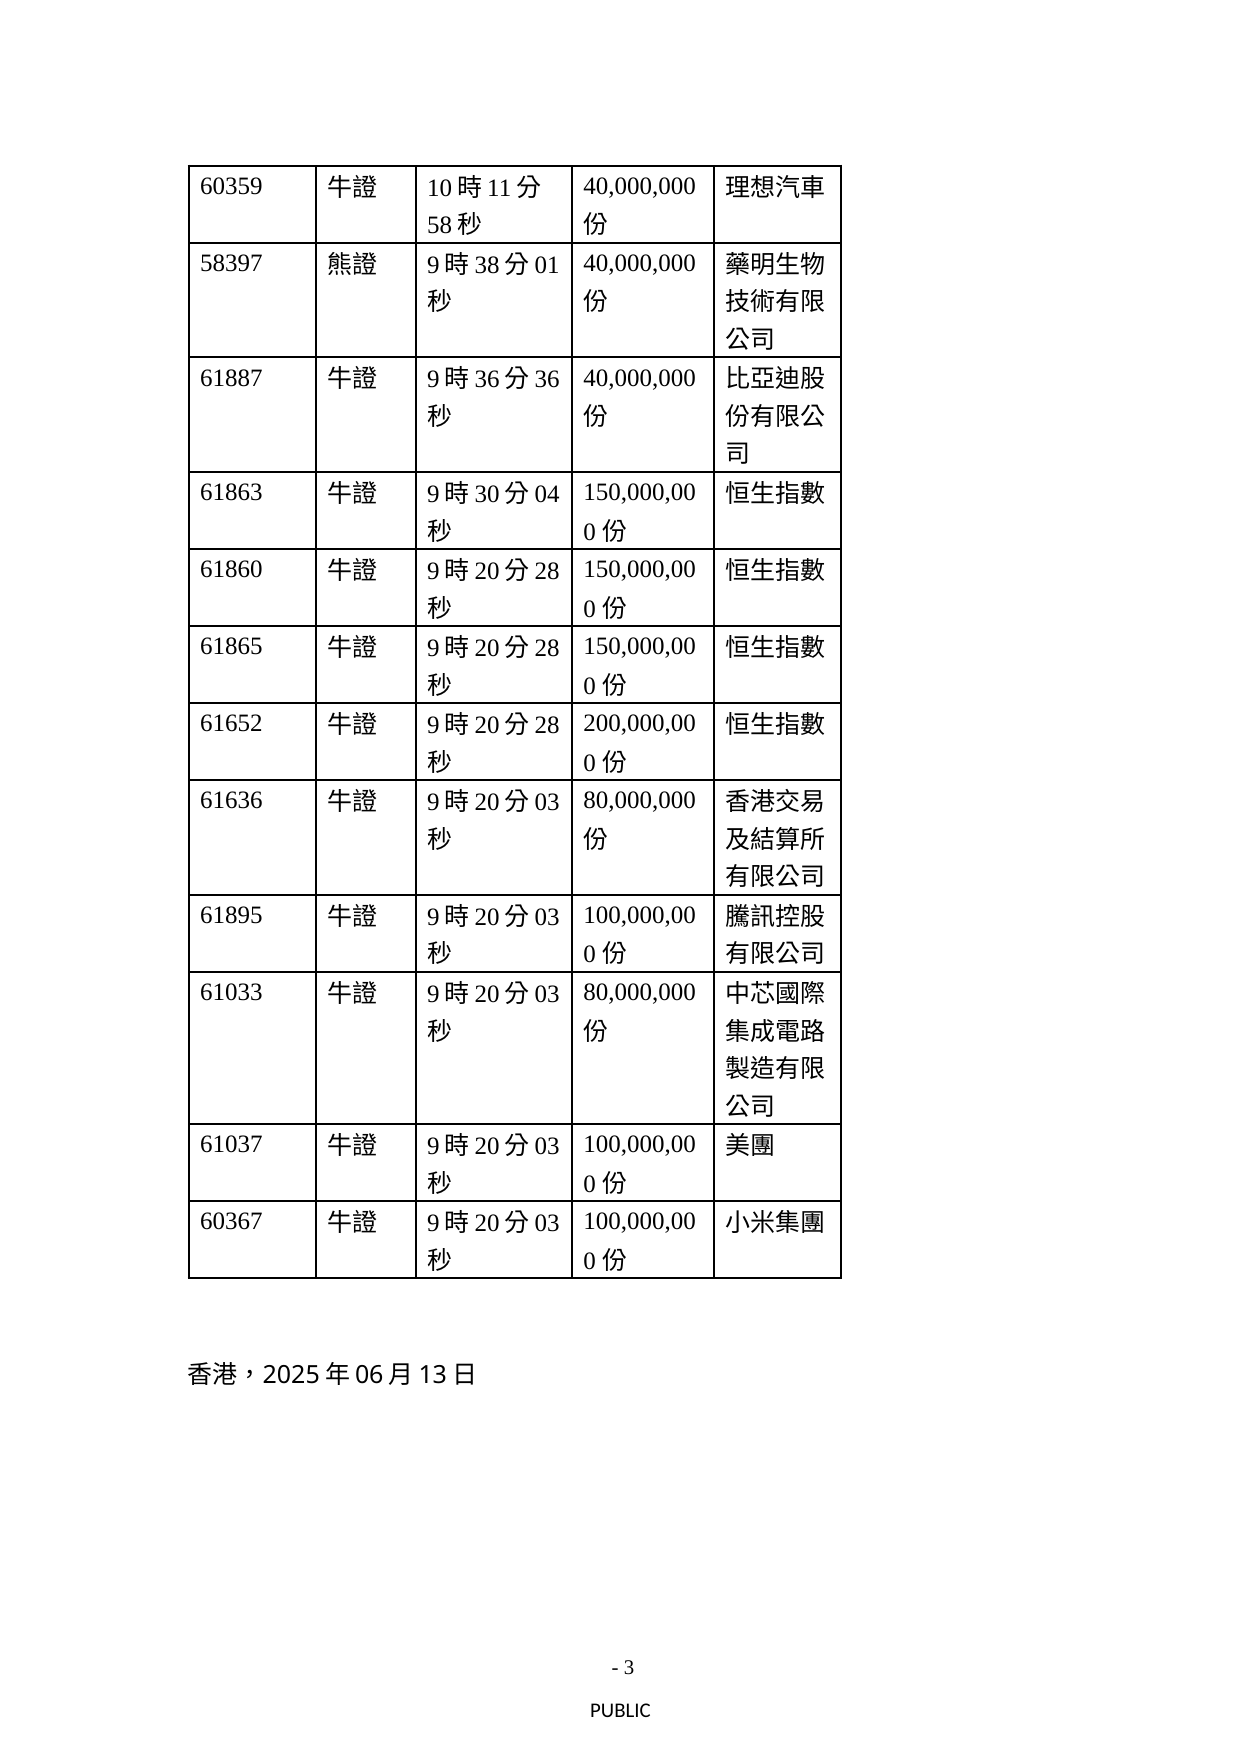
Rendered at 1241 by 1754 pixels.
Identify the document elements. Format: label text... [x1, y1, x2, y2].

table_cell 9時20分28秒 [417, 704, 571, 779]
table_cell 61636 [190, 781, 315, 894]
table_cell 熊證 [317, 244, 415, 356]
table_cell 40,000,000 份 [573, 358, 713, 471]
table_cell 美團 [715, 1125, 840, 1200]
table_cell 61860 [190, 550, 315, 625]
table_cell 恒生指數 [715, 473, 840, 548]
table_cell 牛證 [317, 973, 415, 1123]
table_cell 100,000,000 份 [573, 896, 713, 971]
table_cell 藥明生物技術有限公司 [715, 244, 840, 356]
table_cell 牛證 [317, 1202, 415, 1277]
table_cell 9時20分03秒 [417, 1125, 571, 1200]
table_cell 9時20分03秒 [417, 896, 571, 971]
table_cell 80,000,000 份 [573, 973, 713, 1123]
table_cell 小米集團 [715, 1202, 840, 1277]
table_cell 100,000,000 份 [573, 1202, 713, 1277]
table_cell 150,000,000 份 [573, 550, 713, 625]
table_cell 58397 [190, 244, 315, 356]
table_cell 理想汽車 [715, 167, 840, 242]
table_cell 牛證 [317, 167, 415, 242]
table_cell 牛證 [317, 896, 415, 971]
table_cell 9時20分03秒 [417, 1202, 571, 1277]
text 香港，2025年06月13日 [187, 1354, 1053, 1392]
table_cell 牛證 [317, 550, 415, 625]
table_cell 恒生指數 [715, 627, 840, 702]
table_cell 61895 [190, 896, 315, 971]
table_cell 60359 [190, 167, 315, 242]
table_cell 9時36分36秒 [417, 358, 571, 471]
table_cell 9時20分28秒 [417, 627, 571, 702]
table_cell 200,000,000 份 [573, 704, 713, 779]
table_cell 60367 [190, 1202, 315, 1277]
table_cell 61865 [190, 627, 315, 702]
table_cell 61887 [190, 358, 315, 471]
table_cell 61037 [190, 1125, 315, 1200]
table_cell 61033 [190, 973, 315, 1123]
table_cell 150,000,000 份 [573, 473, 713, 548]
table_cell 牛證 [317, 704, 415, 779]
table_cell 牛證 [317, 1125, 415, 1200]
table_cell 150,000,000 份 [573, 627, 713, 702]
table_cell 牛證 [317, 627, 415, 702]
table_cell 9時20分03秒 [417, 781, 571, 894]
table_cell 牛證 [317, 473, 415, 548]
table_cell 80,000,000 份 [573, 781, 713, 894]
table_cell 恒生指數 [715, 550, 840, 625]
table_cell 9時30分04秒 [417, 473, 571, 548]
table_cell 騰訊控股有限公司 [715, 896, 840, 971]
table_cell 100,000,000 份 [573, 1125, 713, 1200]
table_cell 比亞迪股份有限公司 [715, 358, 840, 471]
table_cell 40,000,000 份 [573, 244, 713, 356]
table_cell 恒生指數 [715, 704, 840, 779]
table_cell 9時38分01秒 [417, 244, 571, 356]
table_cell 10時11分58秒 [417, 167, 571, 242]
table_cell 61652 [190, 704, 315, 779]
table_cell 香港交易及結算所有限公司 [715, 781, 840, 894]
table_cell 9時20分28秒 [417, 550, 571, 625]
table_cell 牛證 [317, 781, 415, 894]
table_cell 40,000,000 份 [573, 167, 713, 242]
table_cell 9時20分03秒 [417, 973, 571, 1123]
table_cell 61863 [190, 473, 315, 548]
table_cell 中芯國際集成電路製造有限公司 [715, 973, 840, 1123]
table_cell 牛證 [317, 358, 415, 471]
